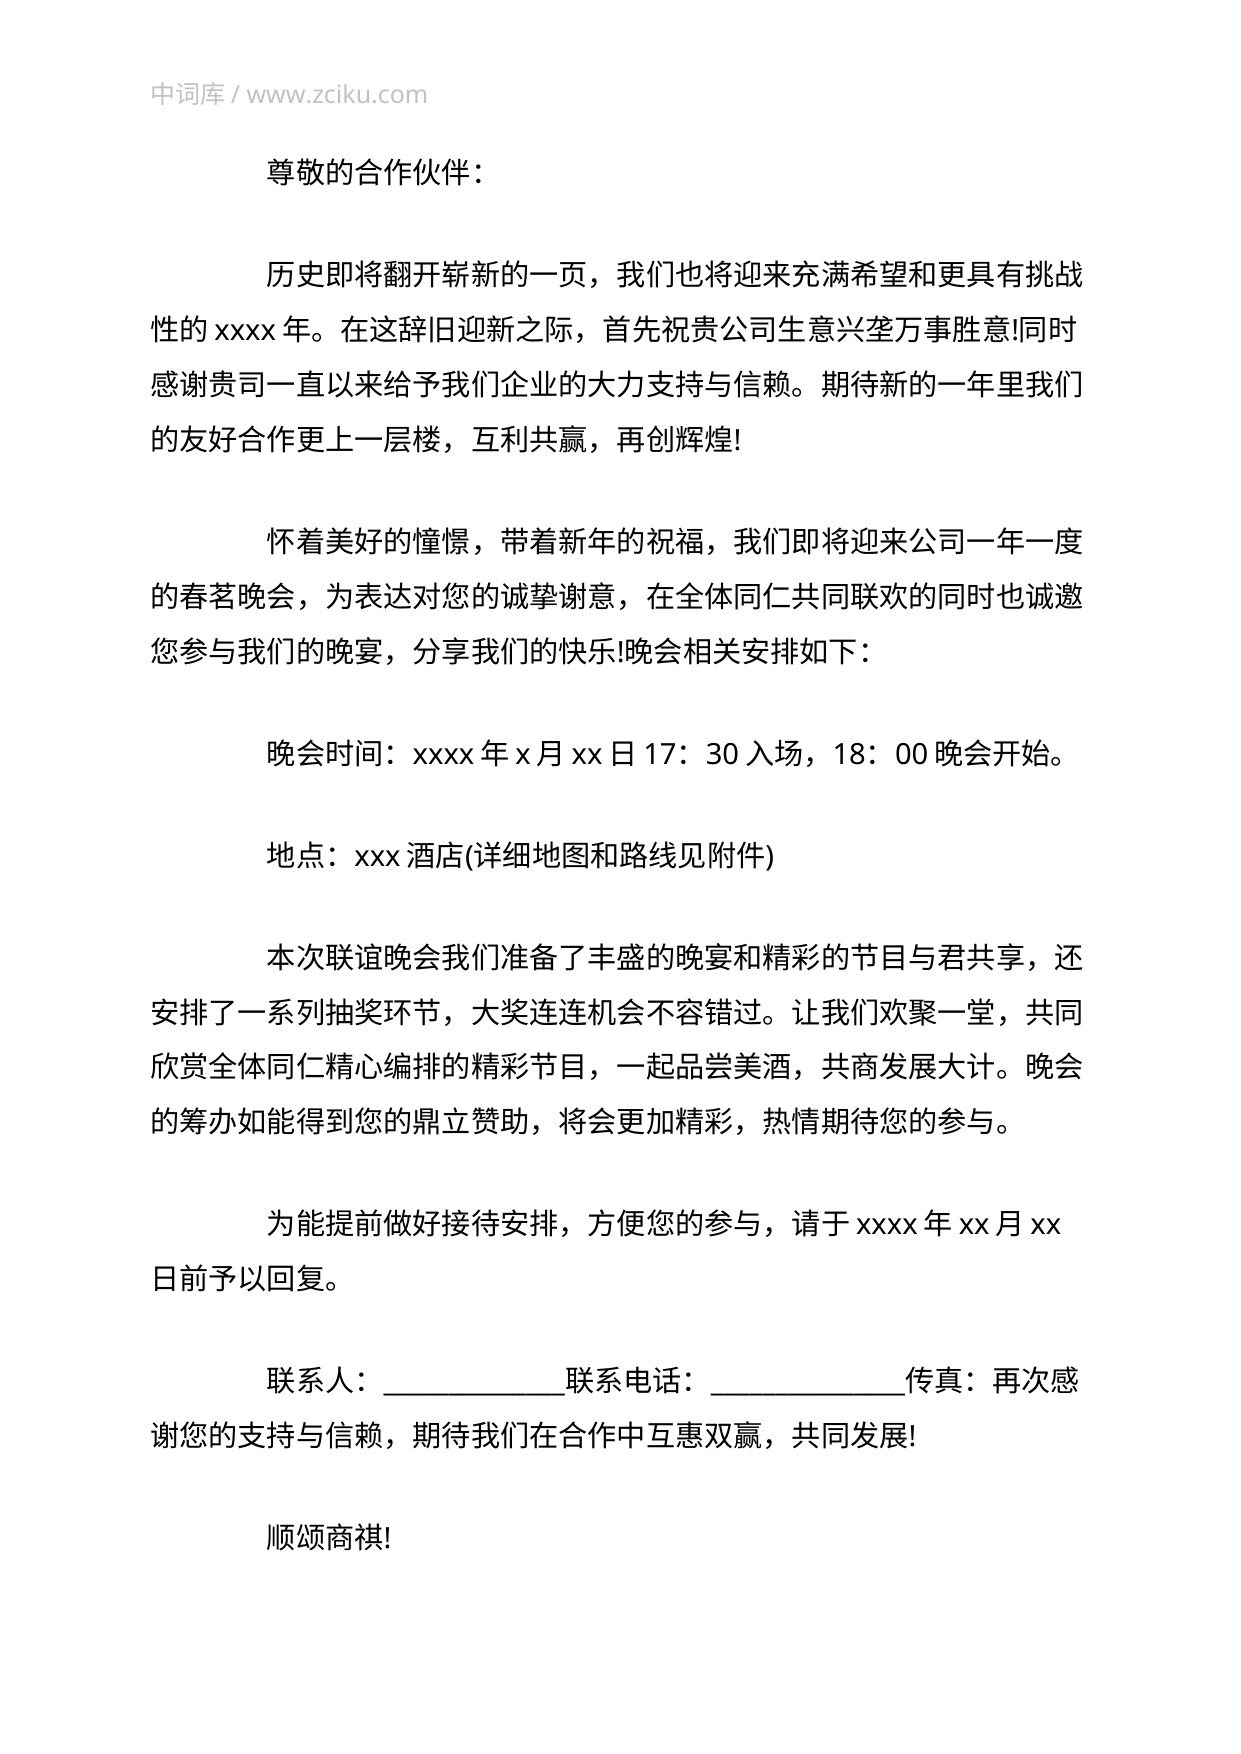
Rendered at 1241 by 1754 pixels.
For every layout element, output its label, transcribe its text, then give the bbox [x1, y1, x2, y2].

text 尊敬的合作伙伴： [150, 150, 1090, 192]
text 历史即将翻开崭新的一页，我们也将迎来充满希望和更具有挑战性的xxxx年。在这辞旧迎新之际，首先祝贵公司生意兴垄万事胜意!同时感谢贵司一直以来给予我们企业的大力支持与信赖。期待新的一年里我们的友好合作更上一层楼，互利共赢，再创辉煌! [150, 252, 1090, 459]
text 本次联谊晚会我们准备了丰盛的晚宴和精彩的节目与君共享，还安排了一系列抽奖环节，大奖连连机会不容错过。让我们欢聚一堂，共同欣赏全体同仁精心编排的精彩节目，一起品尝美酒，共商发展大计。晚会的筹办如能得到您的鼎立赞助，将会更加精彩，热情期待您的参与。 [150, 934, 1090, 1141]
text 顺颂商祺! [150, 1514, 1090, 1557]
text 怀着美好的憧憬，带着新年的祝福，我们即将迎来公司一年一度的春茗晚会，为表达对您的诚挚谢意，在全体同仁共同联欢的同时也诚邀您参与我们的晚宴，分享我们的快乐!晚会相关安排如下： [150, 518, 1090, 671]
text 为能提前做好接待安排，方便您的参与，请于xxxx年xx月xx日前予以回复。 [150, 1201, 1090, 1298]
text 联系人：______________联系电话：_______________传真：再次感谢您的支持与信赖，期待我们在合作中互惠双赢，共同发展! [150, 1357, 1090, 1455]
text 地点：xxx酒店(详细地图和路线见附件) [150, 832, 1090, 875]
text 晚会时间：xxxx年x月xx日17：30入场，18：00晚会开始。 [150, 730, 1090, 773]
